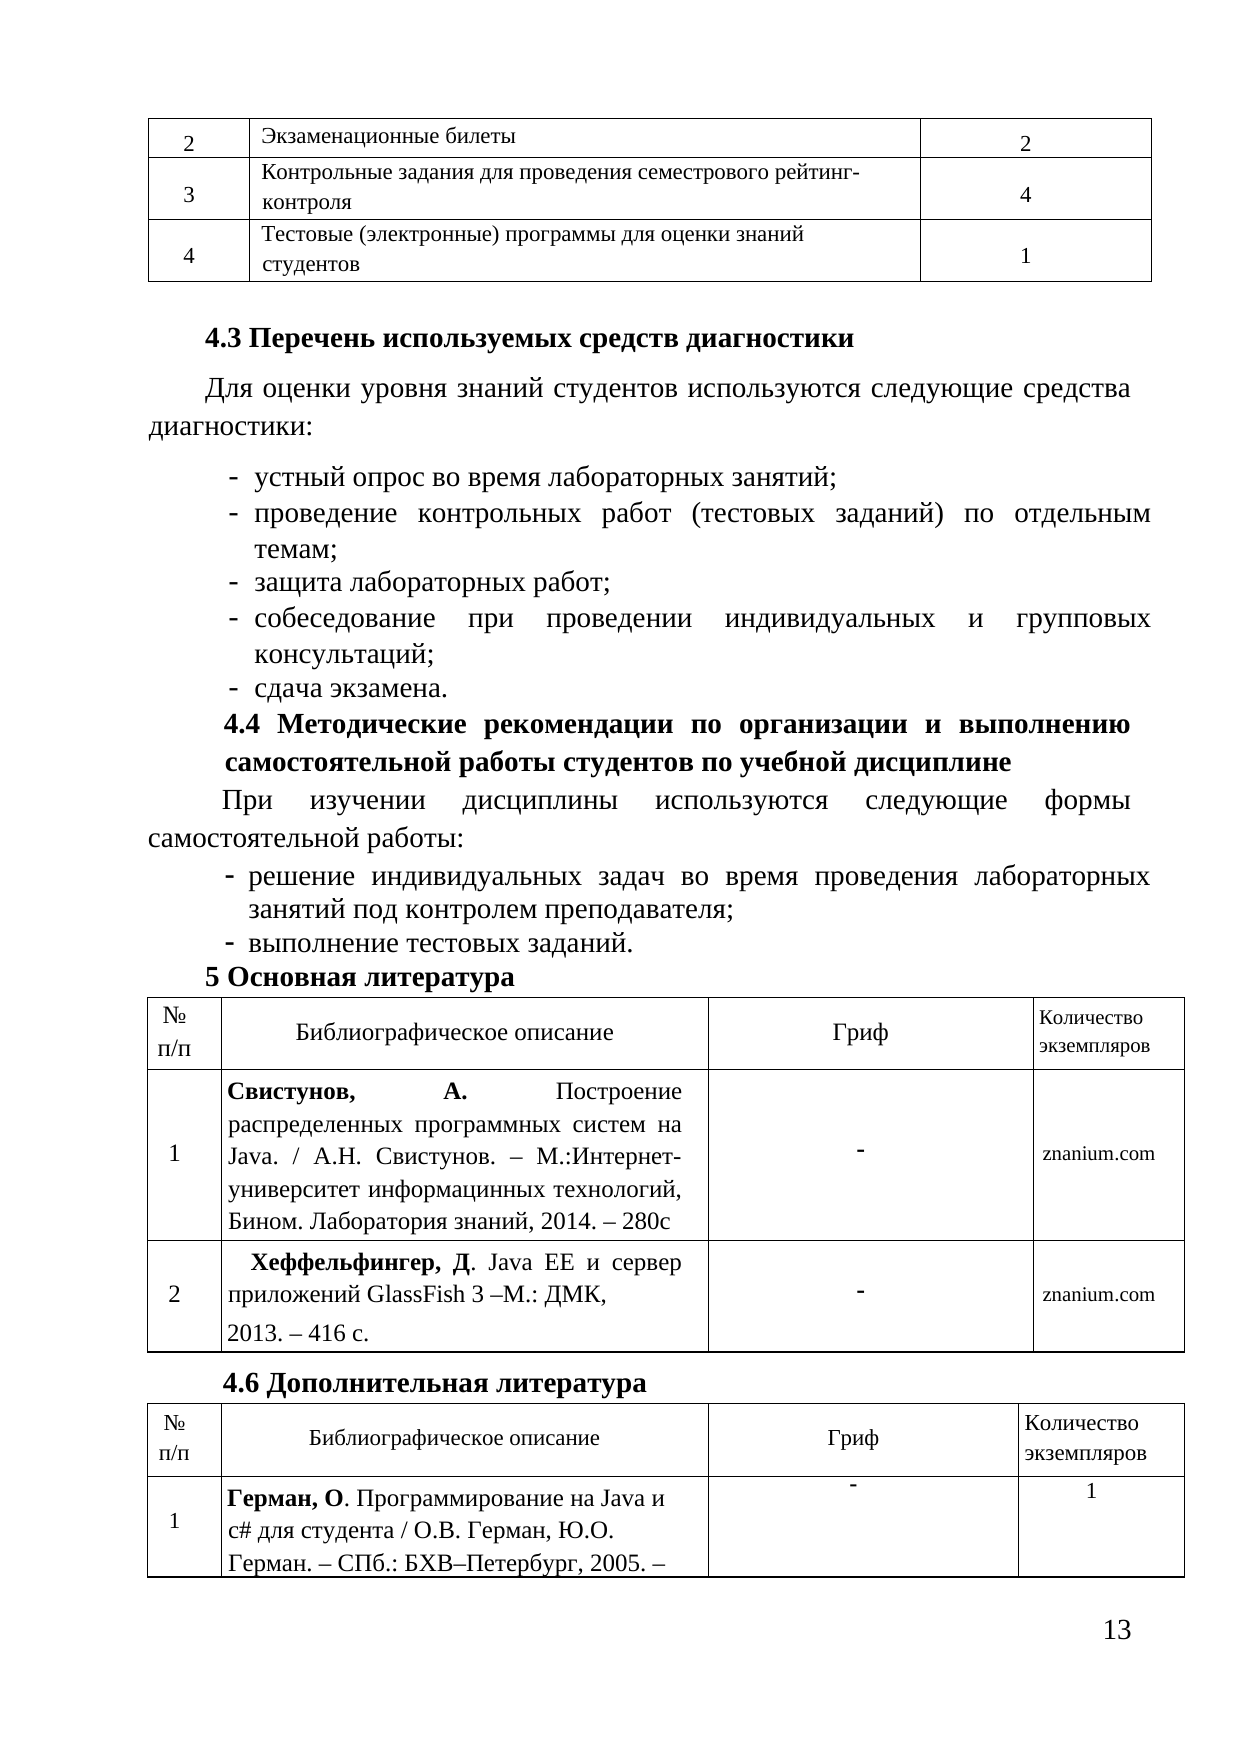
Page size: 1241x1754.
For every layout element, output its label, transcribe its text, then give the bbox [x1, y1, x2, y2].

list проведение контрольных работ (тестовых заданий) по отдельным темам; [224, 495, 1152, 564]
table_cell 1 [148, 1477, 221, 1576]
table_cell [709, 1241, 1033, 1351]
table_header Гриф [709, 1404, 1018, 1476]
table_cell Свистунов, А. Построение распределенных программных систем на Java. / А.Н. Свистунов. – М.:Интернет-университет информацинных технологий, Бином. Лаборатория знаний, 2014. – 280с [222, 1070, 708, 1239]
text 4.6 Дополнительная литература [149, 1365, 1131, 1398]
table_header № п/п [148, 1404, 221, 1476]
text 5 Основная литература [149, 959, 1131, 992]
list решение индивидуальных задач во время проведения лабораторных занятий под контролем преподавателя; [224, 858, 1152, 925]
table_cell znanium.com [1034, 1241, 1184, 1351]
table_cell 4 [921, 158, 1151, 219]
table_cell Хеффельфингер, Д. Java EE и сервер приложений GlassFish 3 –М.: ДМК, 2013. – 416 с. [222, 1241, 708, 1351]
table_cell 3 [149, 158, 249, 219]
table_cell 2 [921, 119, 1151, 157]
text Для оценки уровня знаний студентов используются следующие средства диагностики: [149, 371, 1131, 442]
table_header Библиографическое описание [222, 998, 708, 1069]
list выполнение тестовых заданий. [224, 925, 1152, 959]
table_header Количество экземпляров [1019, 1404, 1184, 1476]
table_cell Контрольные задания для проведения семестрового рейтинг-контроля [250, 158, 920, 219]
table_cell 1 [1019, 1477, 1184, 1576]
list При изучении дисциплины используются следующие формы самостоятельной работы: [148, 782, 1131, 853]
table_cell 2 [149, 119, 249, 157]
table_cell znanium.com [1034, 1070, 1184, 1239]
table_cell 2 [148, 1241, 221, 1351]
table_header Гриф [709, 998, 1033, 1069]
table_cell Тестовые (электронные) программы для оценки знаний студентов [250, 220, 920, 281]
table_header Количество экземпляров [1034, 998, 1184, 1069]
table_cell 4 [149, 220, 249, 281]
list устный опрос во время лабораторных занятий; [224, 459, 1152, 495]
list собеседование при проведении индивидуальных и групповых консультаций; [224, 600, 1152, 670]
table_cell 1 [148, 1070, 221, 1239]
table_cell [709, 1477, 1018, 1576]
table_header № п/п [148, 998, 221, 1069]
table_header Библиографическое описание [222, 1404, 708, 1476]
list сдача экзамена. [224, 670, 1152, 706]
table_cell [222, 1477, 708, 1576]
text 4.4 Методические рекомендации по организации и выполнению самостоятельной работы студентов по учебной дисциплине [223, 706, 1131, 777]
table_cell 1 [921, 220, 1151, 281]
list защита лабораторных работ; [224, 564, 1152, 600]
text 4.3 Перечень используемых средств диагностики [149, 320, 1131, 354]
table_cell [709, 1070, 1033, 1239]
table_cell Экзаменационные билеты [250, 119, 920, 157]
